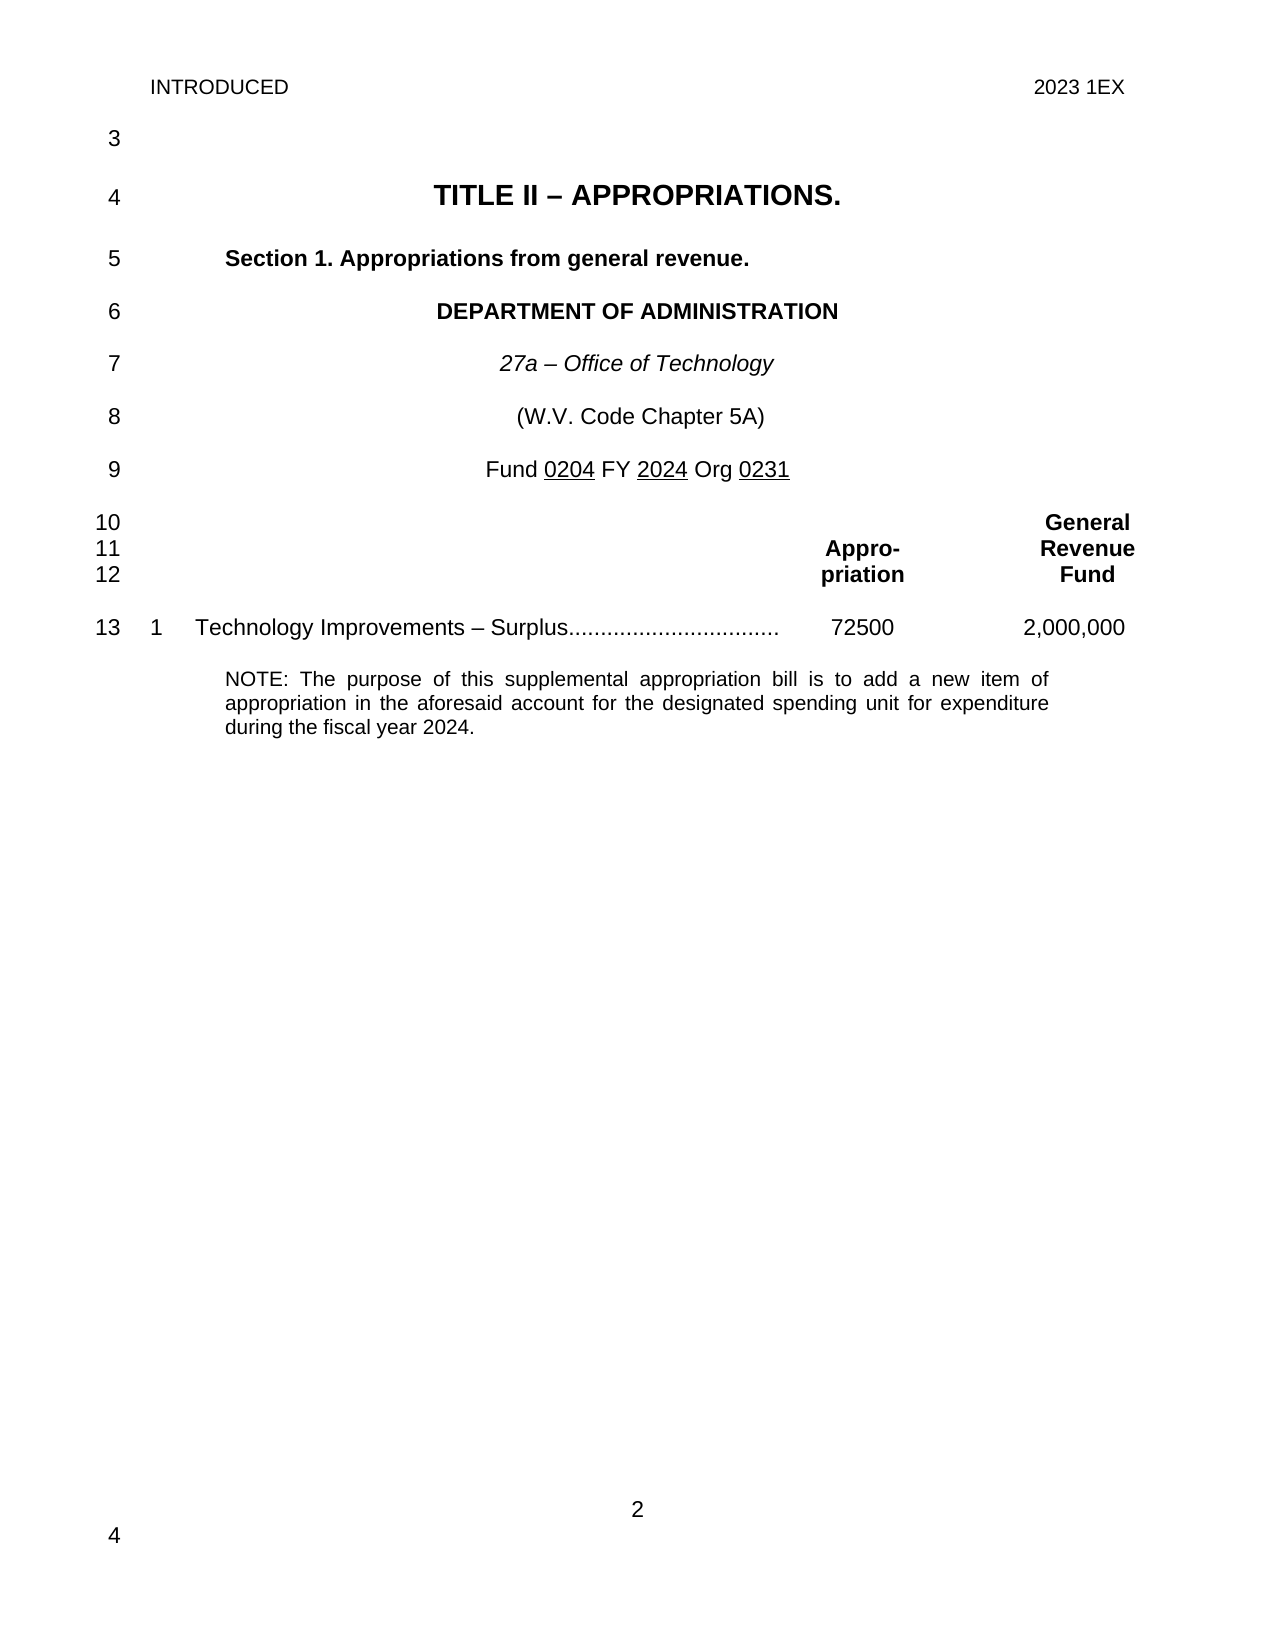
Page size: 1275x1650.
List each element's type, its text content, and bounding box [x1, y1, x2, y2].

text Appro- Revenue [150, 535, 1125, 561]
text Fund 0204 FY 2024 Org 0231 [150, 456, 1125, 482]
text General [150, 508, 1125, 535]
text 27a – Office of Technology [150, 350, 1125, 377]
subtitle Title II – Appropriations. [150, 178, 1125, 211]
text (W.V. Code Chapter 5A) [150, 403, 1125, 429]
subtitle DEPARTMENT OF ADMINISTRATION [150, 298, 1125, 324]
text priation Fund [150, 561, 1125, 588]
text 1 Technology Improvements – Surplus 72500 2,000,000 [150, 614, 1125, 640]
text NOTE: The purpose of this supplemental appropriation bill is to add a new item of appropriation in the aforesaid account for the designated spending unit for expenditure during the fiscal year 2024. [225, 667, 1050, 738]
subtitle Section 1. Appropriations from general revenue. [225, 245, 1125, 271]
